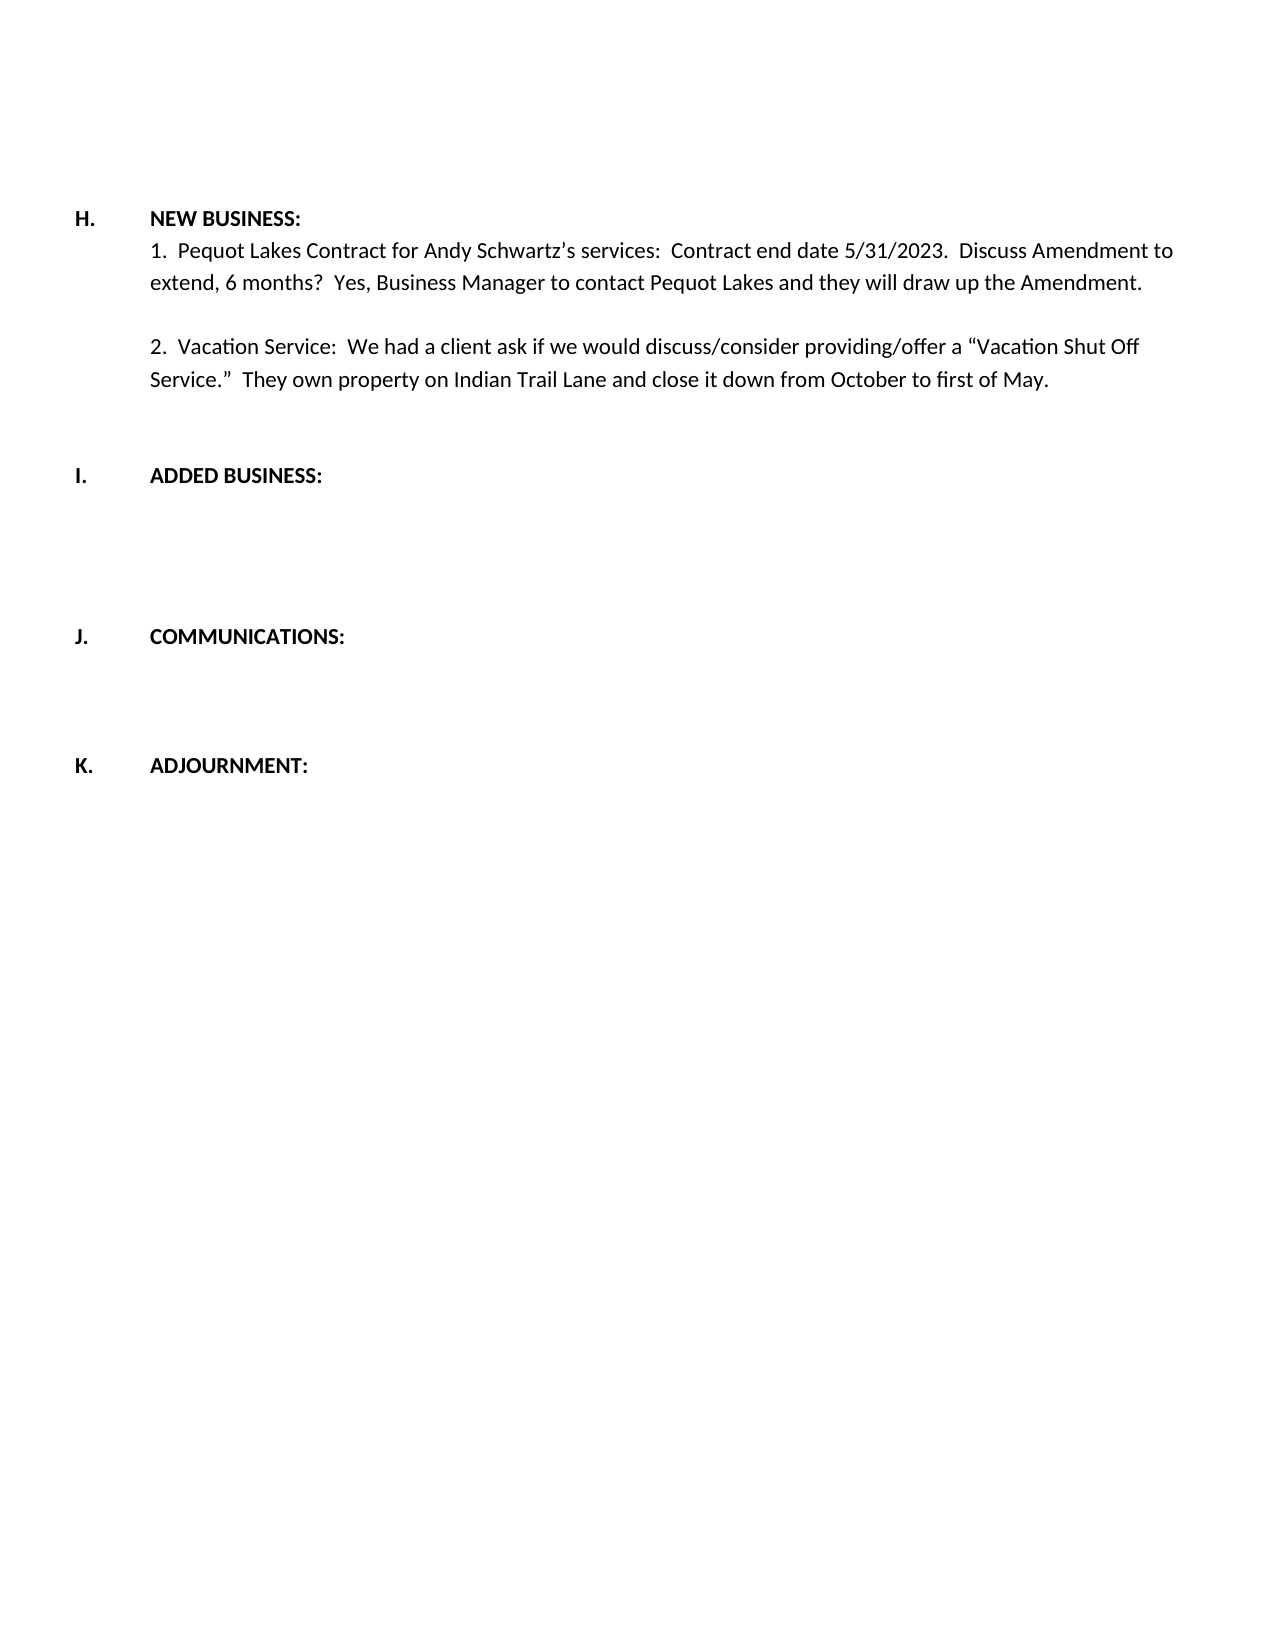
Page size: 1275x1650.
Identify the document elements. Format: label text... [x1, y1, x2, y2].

text J. COMMUNICATIONS: [75, 622, 1200, 650]
text I. ADDED BUSINESS: [75, 461, 1200, 586]
text K. ADJOURNMENT: [75, 751, 1200, 779]
text H. NEW BUSINESS: 1. Pequot Lakes Contract for Andy Schwartz’s services: Contract end date 5/31/2023. Discuss Amendment to extend, 6 months? Yes, Business Manager to contact Pequot Lakes and they will draw up the Amendment. [75, 204, 1200, 296]
text 2. Vacation Service: We had a client ask if we would discuss/consider providing/offer a “Vacation Shut Off Service.” They own property on Indian Trail Lane and close it down from October to first of May. [75, 300, 1200, 393]
